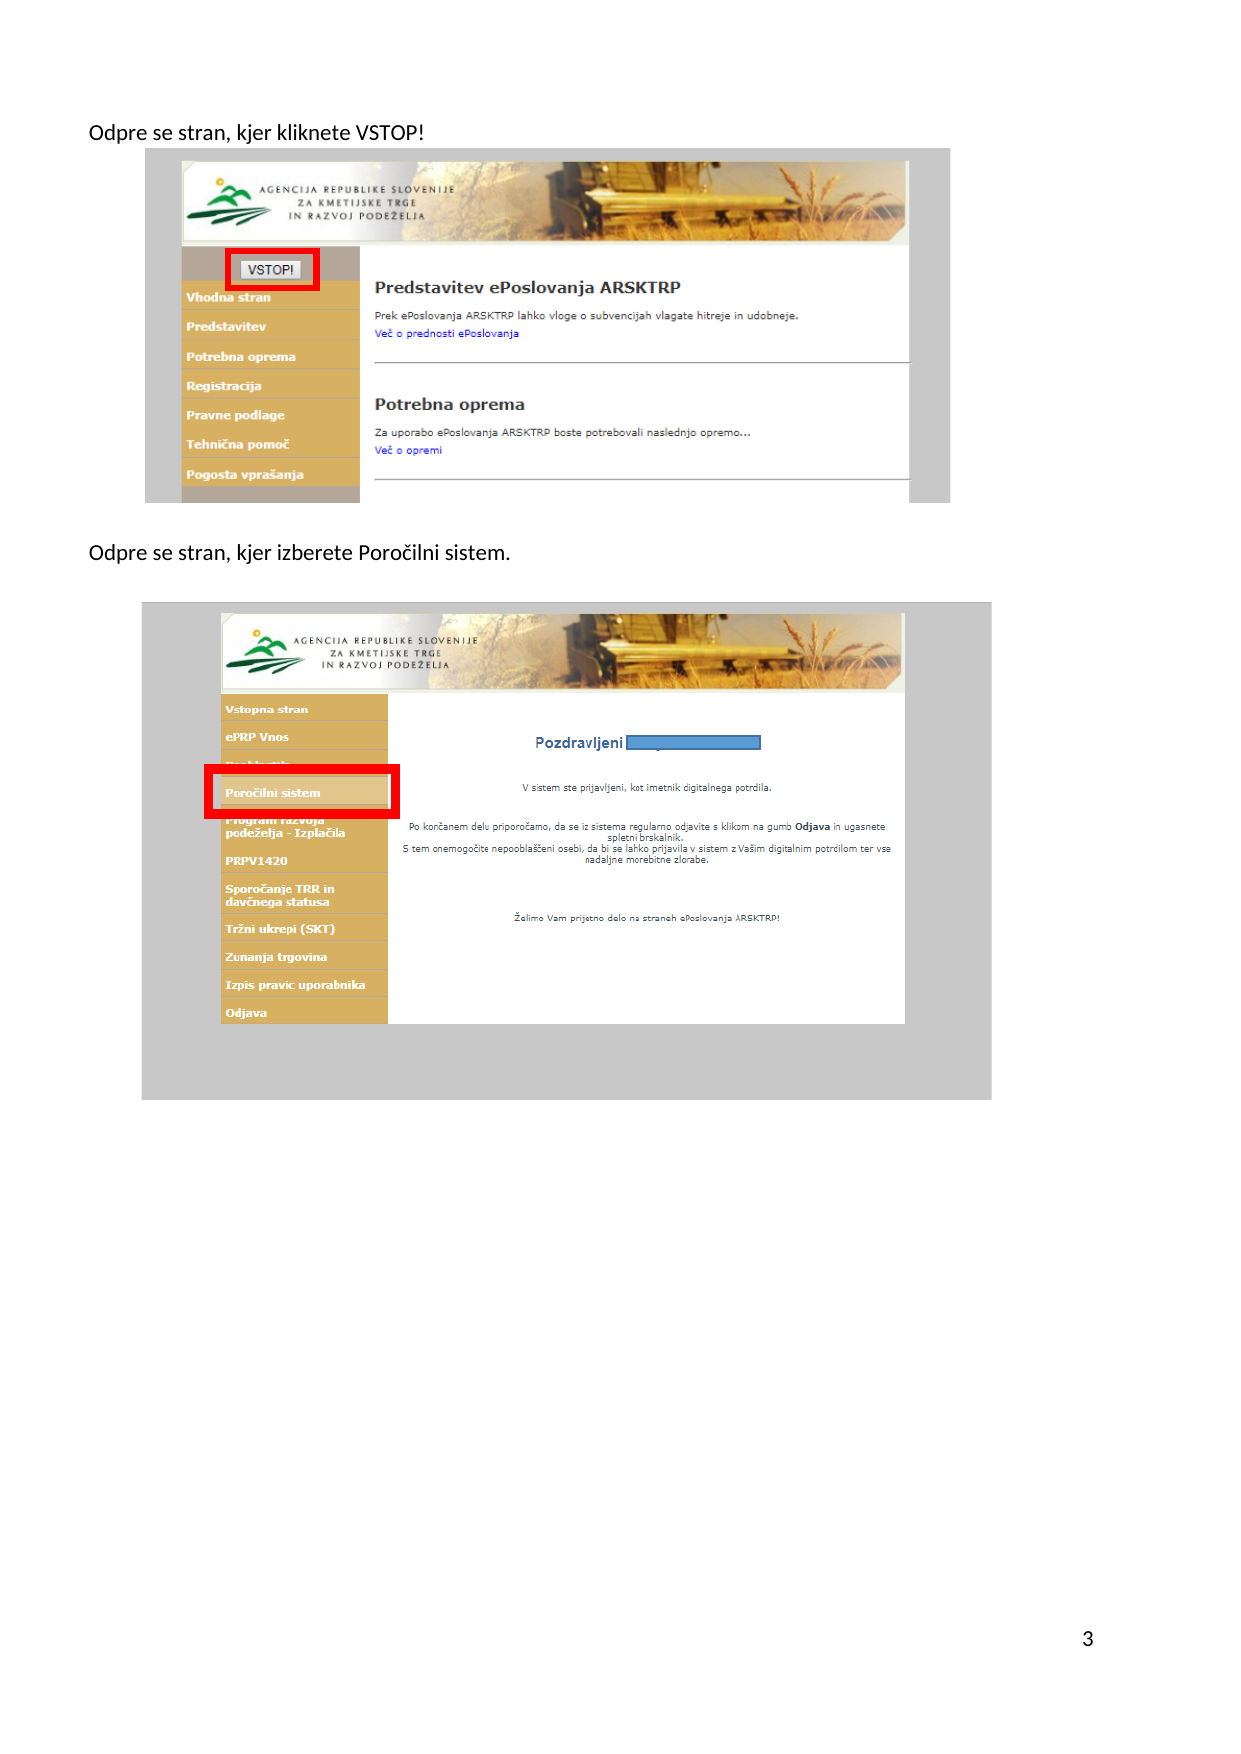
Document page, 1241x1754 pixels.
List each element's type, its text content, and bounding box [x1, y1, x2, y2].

text Odpre se stran, kjer izberete Poročilni sistem. [89, 538, 1093, 566]
picture [145, 146, 951, 503]
picture [141, 602, 992, 1100]
text Odpre se stran, kjer kliknete VSTOP! [89, 118, 1093, 146]
